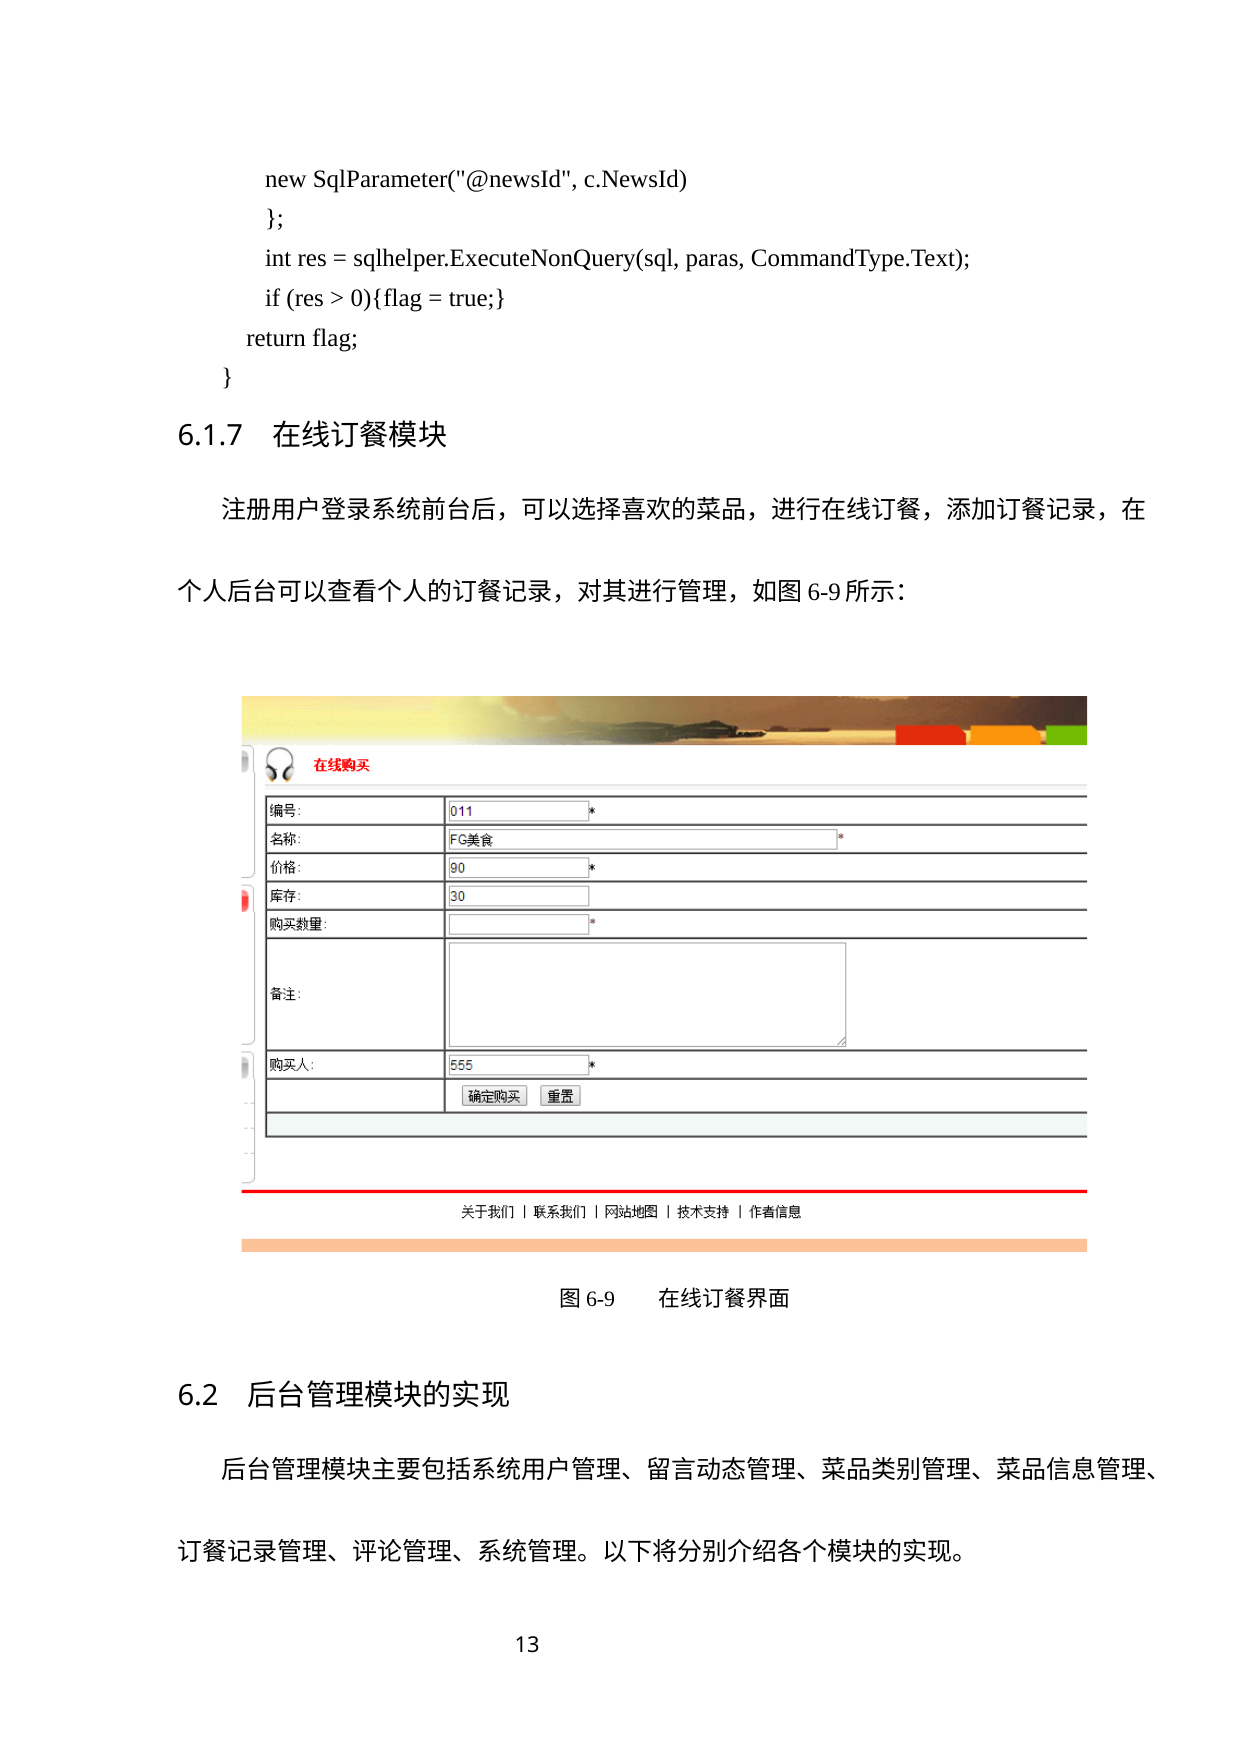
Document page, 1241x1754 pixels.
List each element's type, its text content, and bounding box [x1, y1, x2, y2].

text new SqlParameter("@newsId", c.NewsId) [177, 162, 1152, 194]
text return flag; [177, 321, 1152, 353]
text int res = sqlhelper.ExecuteNonQuery(sql, paras, CommandType.Text); [221, 241, 1152, 274]
text if (res > 0){flag = true;} [221, 281, 1152, 313]
text 6.1.7 在线订餐模块 [177, 400, 1152, 465]
text 注册用户登录系统前台后，可以选择喜欢的菜品，进行在线订餐，添加订餐记录，在个人后台可以查看个人的订餐记录，对其进行管理，如图6-9所示： [177, 476, 1152, 622]
text 后台管理模块主要包括系统用户管理、留言动态管理、菜品类别管理、菜品信息管理、订餐记录管理、评论管理、系统管理。以下将分别介绍各个模块的实现。 [177, 1436, 1152, 1582]
picture [241, 696, 1088, 1252]
text 图6-9 在线订餐界面 [177, 1281, 1152, 1313]
text } [177, 360, 1152, 393]
text }; [221, 202, 1152, 234]
text 6.2 后台管理模块的实现 [177, 1360, 1152, 1425]
